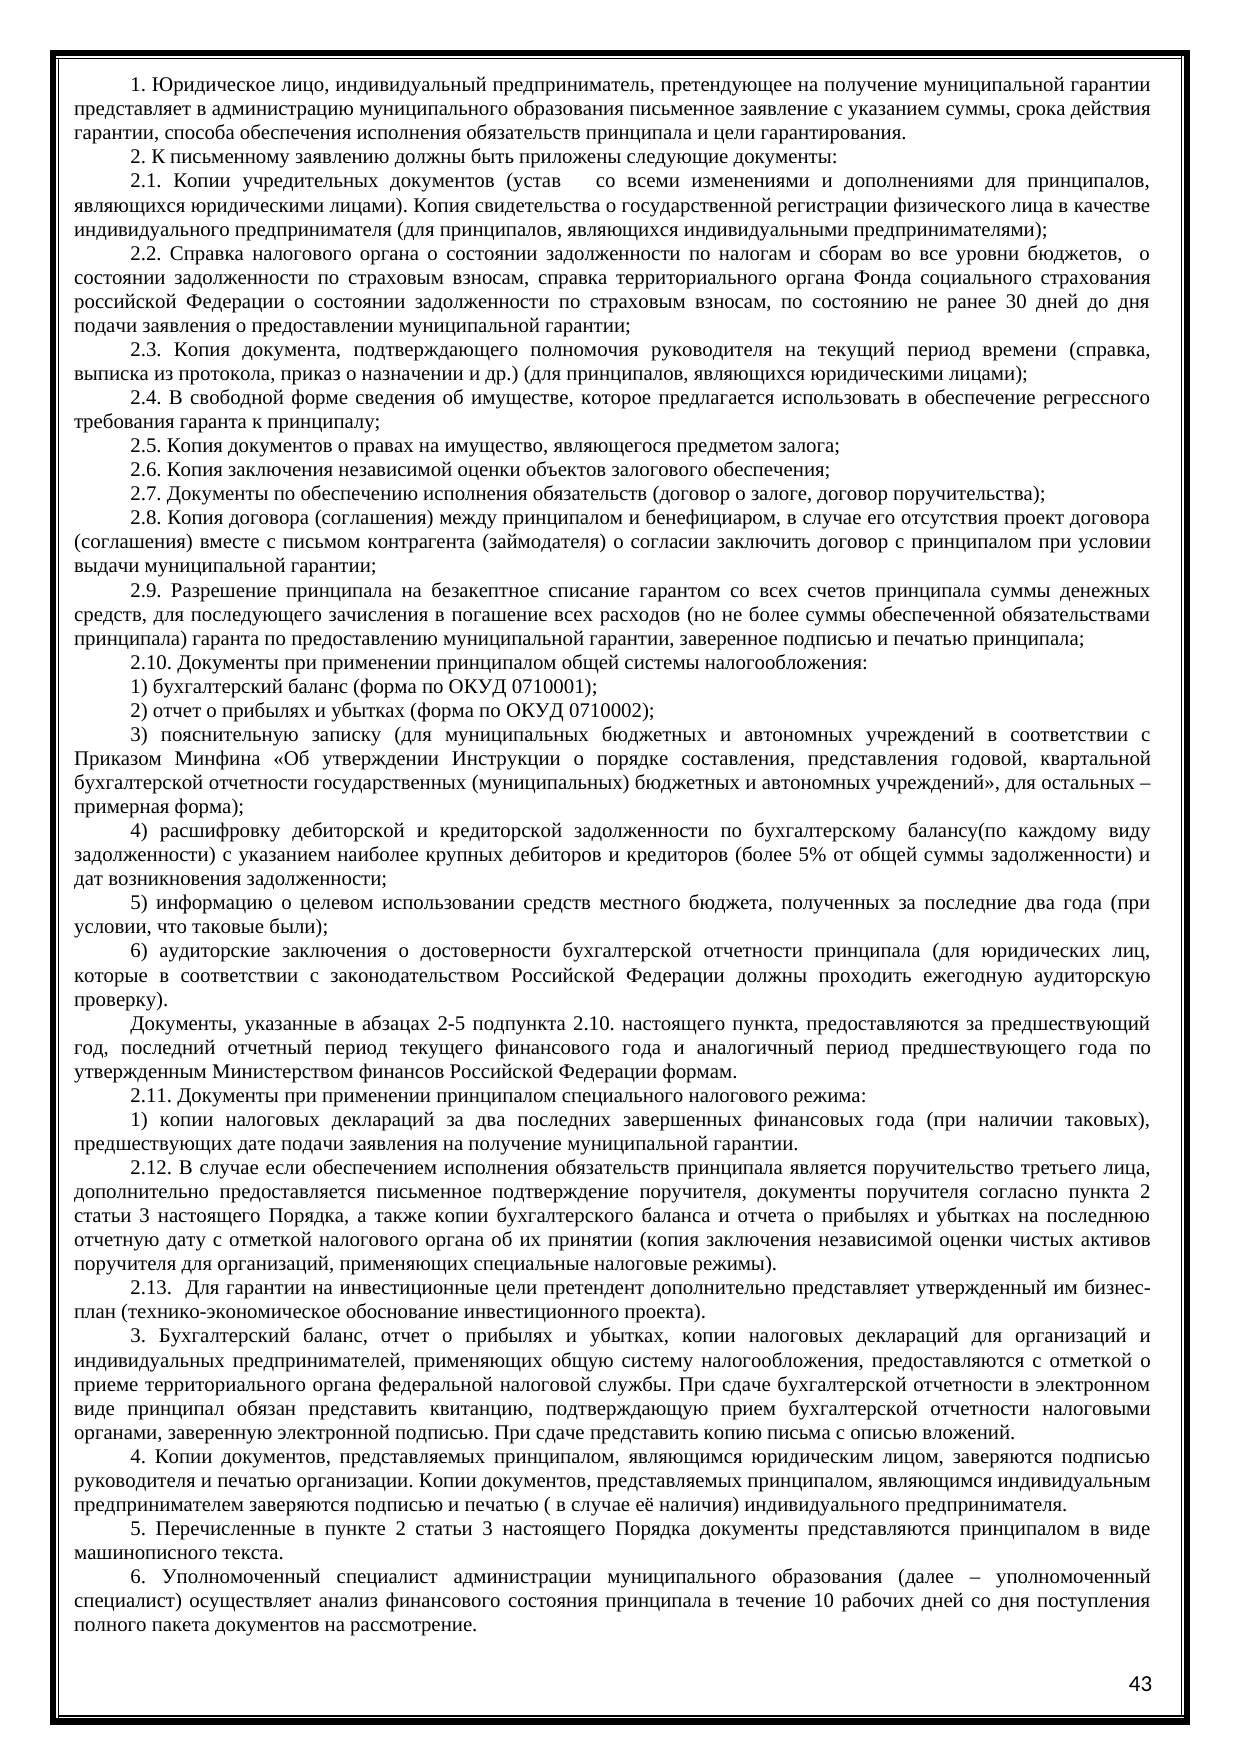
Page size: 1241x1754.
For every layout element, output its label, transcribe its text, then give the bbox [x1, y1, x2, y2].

text 2.1. Копии учредительных документов (устав со всеми изменениями и дополнениями для принципалов, являющихся юридическими лицами). Копия свидетельства о государственной регистрации физического лица в качестве индивидуального предпринимателя (для принципалов, являющихся индивидуальными предпринимателями); [74, 168, 1152, 241]
text 2) отчет о прибылях и убытках (форма по ОКУД 0710002); [74, 698, 1152, 722]
text 2.8. Копия договора (соглашения) между принципалом и бенефициаром, в случае его отсутствия проект договора (соглашения) вместе с письмом контрагента (займодателя) о согласии заключить договор с принципалом при условии выдачи муниципальной гарантии; [74, 505, 1152, 577]
text 6. Уполномоченный специалист администрации муниципального образования (далее – уполномоченный специалист) осуществляет анализ финансового состояния принципала в течение 10 рабочих дней со дня поступления полного пакета документов на рассмотрение. [74, 1564, 1152, 1636]
text 2.10. Документы при применении принципалом общей системы налогообложения: [74, 650, 1152, 674]
text 2.5. Копия документов о правах на имущество, являющегося предметом залога; [74, 433, 1152, 457]
text 5) информацию о целевом использовании средств местного бюджета, полученных за последние два года (при условии, что таковые были); [74, 890, 1152, 938]
text 6) аудиторские заключения о достоверности бухгалтерской отчетности принципала (для юридических лиц, которые в соответствии с законодательством Российской Федерации должны проходить ежегодную аудиторскую проверку). [74, 938, 1152, 1011]
text 2.4. В свободной форме сведения об имуществе, которое предлагается использовать в обеспечение регрессного требования гаранта к принципалу; [74, 385, 1152, 433]
text 4. Копии документов, представляемых принципалом, являющимся юридическим лицом, заверяются подписью руководителя и печатью организации. Копии документов, представляемых принципалом, являющимся индивидуальным предпринимателем заверяются подписью и печатью ( в случае её наличия) индивидуального предпринимателя. [74, 1444, 1152, 1516]
text 2.7. Документы по обеспечению исполнения обязательств (договор о залоге, договор поручительства); [74, 481, 1152, 505]
text 2.11. Документы при применении принципалом специального налогового режима: [74, 1083, 1152, 1107]
text 1) копии налоговых деклараций за два последних завершенных финансовых года (при наличии таковых), предшествующих дате подачи заявления на получение муниципальной гарантии. [74, 1107, 1152, 1155]
text 2.12. В случае если обеспечением исполнения обязательств принципала является поручительство третьего лица, дополнительно предоставляется письменное подтверждение поручителя, документы поручителя согласно пункта 2 статьи 3 настоящего Порядка, а также копии бухгалтерского баланса и отчета о прибылях и убытках на последнюю отчетную дату с отметкой налогового органа об их принятии (копия заключения независимой оценки чистых активов поручителя для организаций, применяющих специальные налоговые режимы). [74, 1155, 1152, 1275]
text 1) бухгалтерский баланс (форма по ОКУД 0710001); [74, 674, 1152, 698]
text 5. Перечисленные в пункте 2 статьи 3 настоящего Порядка документы представляются принципалом в виде машинописного текста. [74, 1516, 1152, 1564]
text 2. К письменному заявлению должны быть приложены следующие документы: [74, 144, 1152, 168]
text Документы, указанные в абзацах 2-5 подпункта 2.10. настоящего пункта, предоставляются за предшествующий год, последний отчетный период текущего финансового года и аналогичный период предшествующего года по утвержденным Министерством финансов Российской Федерации формам. [74, 1011, 1152, 1083]
text 1. Юридическое лицо, индивидуальный предприниматель, претендующее на получение муниципальной гарантии представляет в администрацию муниципального образования письменное заявление с указанием суммы, срока действия гарантии, способа обеспечения исполнения обязательств принципала и цели гарантирования. [74, 72, 1152, 144]
text 2.6. Копия заключения независимой оценки объектов залогового обеспечения; [74, 457, 1152, 481]
text 2.3. Копия документа, подтверждающего полномочия руководителя на текущий период времени (справка, выписка из протокола, приказ о назначении и др.) (для принципалов, являющихся юридическими лицами); [74, 337, 1152, 385]
text 2.9. Разрешение принципала на безакептное списание гарантом со всех счетов принципала суммы денежных средств, для последующего зачисления в погашение всех расходов (но не более суммы обеспеченной обязательствами принципала) гаранта по предоставлению муниципальной гарантии, заверенное подписью и печатью принципала; [74, 577, 1152, 650]
text 2.2. Справка налогового органа о состоянии задолженности по налогам и сборам во все уровни бюджетов, о состоянии задолженности по страховым взносам, справка территориального органа Фонда социального страхования российской Федерации о состоянии задолженности по страховым взносам, по состоянию не ранее 30 дней до дня подачи заявления о предоставлении муниципальной гарантии; [74, 241, 1152, 337]
text 3) пояснительную записку (для муниципальных бюджетных и автономных учреждений в соответствии с Приказом Минфина «Об утверждении Инструкции о порядке составления, представления годовой, квартальной бухгалтерской отчетности государственных (муниципальных) бюджетных и автономных учреждений», для остальных – примерная форма); [74, 722, 1152, 818]
text 3. Бухгалтерский баланс, отчет о прибылях и убытках, копии налоговых деклараций для организаций и индивидуальных предпринимателей, применяющих общую систему налогообложения, предоставляются с отметкой о приеме территориального органа федеральной налоговой службы. При сдаче бухгалтерской отчетности в электронном виде принципал обязан представить квитанцию, подтверждающую прием бухгалтерской отчетности налоговыми органами, заверенную электронной подписью. При сдаче представить копию письма с описью вложений. [74, 1323, 1152, 1444]
text 4) расшифровку дебиторской и кредиторской задолженности по бухгалтерскому балансу(по каждому виду задолженности) с указанием наиболее крупных дебиторов и кредиторов (более 5% от общей суммы задолженности) и дат возникновения задолженности; [74, 818, 1152, 890]
text 2.13. Для гарантии на инвестиционные цели претендент дополнительно представляет утвержденный им бизнес-план (технико-экономическое обоснование инвестиционного проекта). [74, 1275, 1152, 1323]
